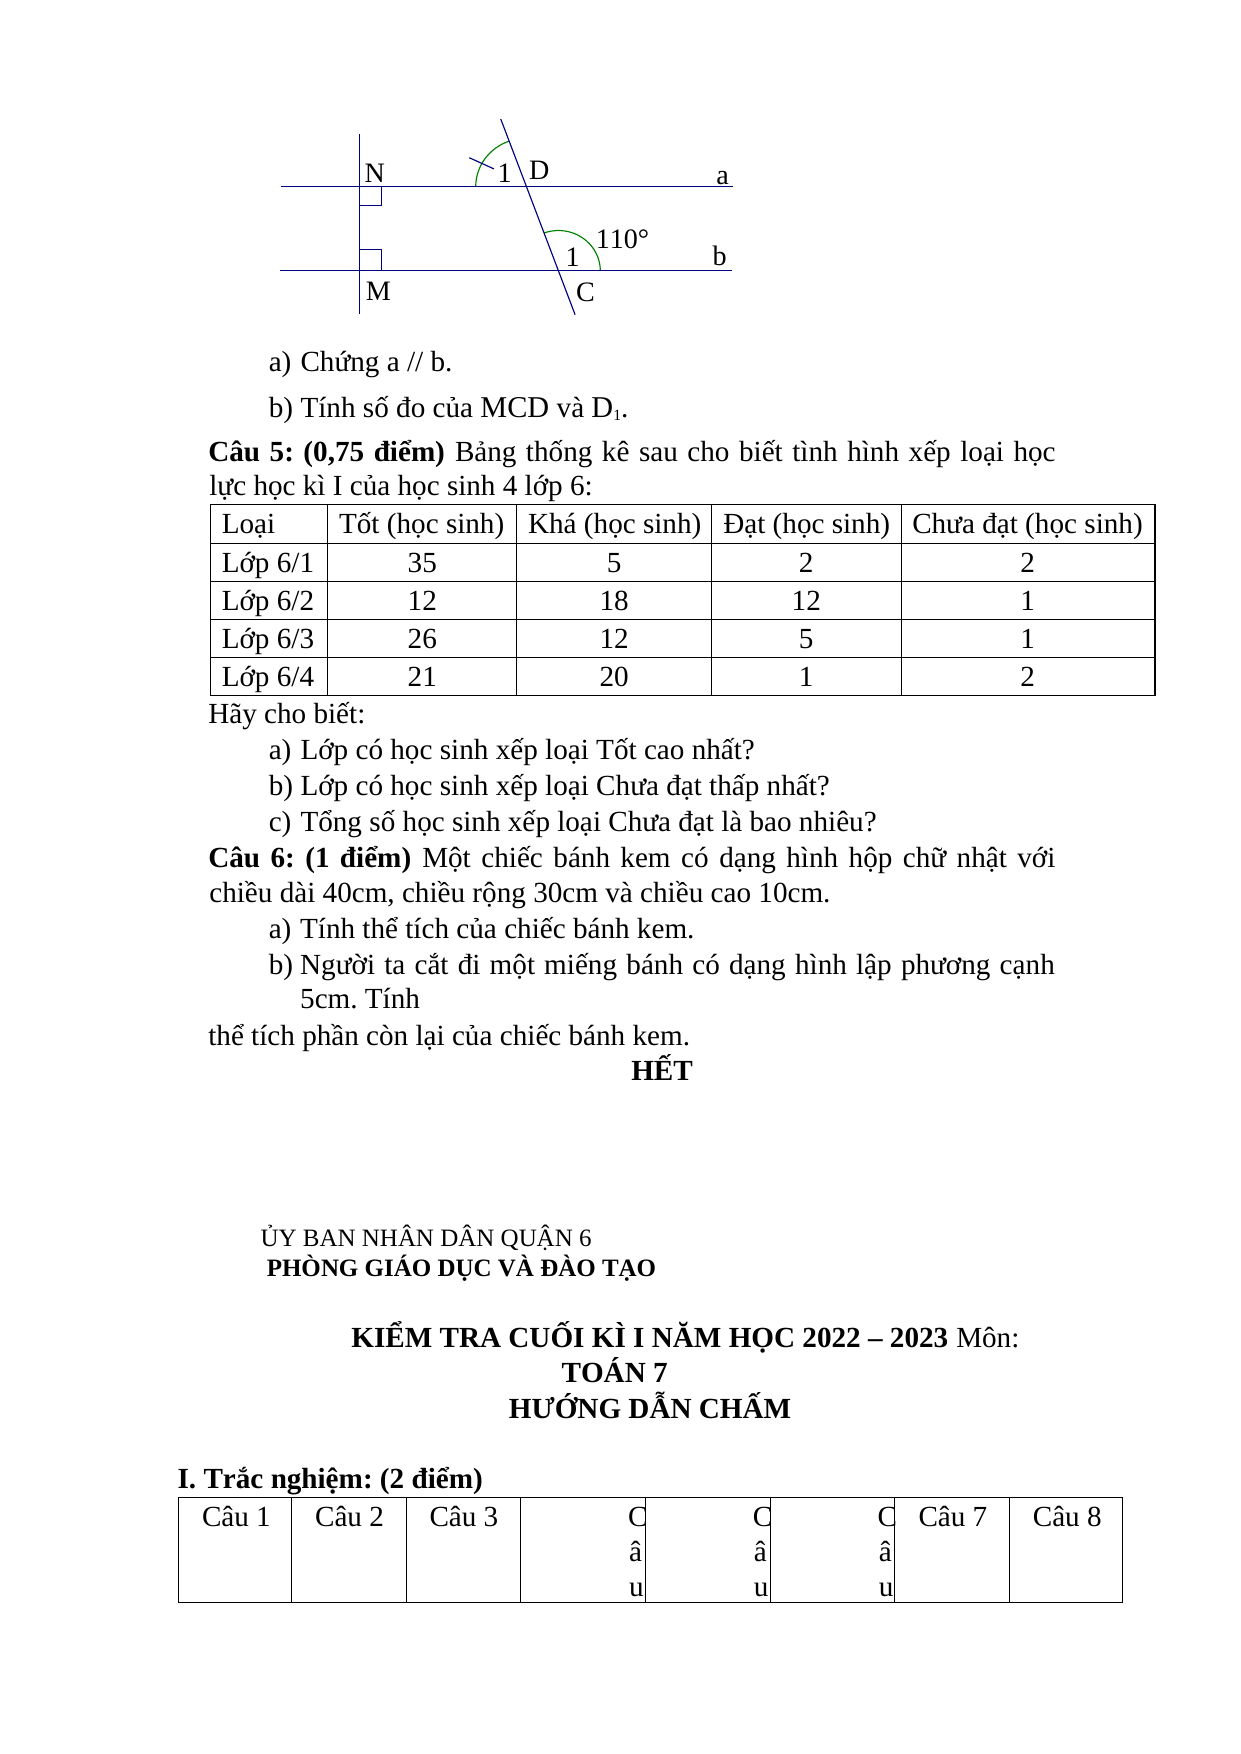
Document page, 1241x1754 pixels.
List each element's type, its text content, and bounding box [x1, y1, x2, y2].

table_header Câu 2 [292, 1498, 406, 1602]
table_cell 5 [712, 620, 901, 657]
table_header Loại [211, 505, 327, 543]
table_header Câu 4 [521, 1498, 645, 1602]
table_header Chưa đạt (học sinh) [902, 505, 1154, 543]
text HƯỚNG DẪN CHẤM [198, 1391, 1102, 1425]
list Người ta cắt đi một miếng bánh có dạng hình lập phương cạnh 5cm. Tính [268, 947, 1056, 1015]
text thể tích phần còn lại của chiếc bánh kem. [208, 1018, 1056, 1051]
table_header Câu 5 [646, 1498, 770, 1602]
table_cell 12 [712, 582, 901, 619]
list Lớp có học sinh xếp loại Tốt cao nhất? [268, 732, 1056, 766]
table_cell 2 [902, 544, 1154, 581]
text ỦY BAN NHÂN DÂN QUẬN 6 [260, 1223, 1102, 1252]
text KIỂM TRA CUỐI KÌ I NĂM HỌC 2022 – 2023 Môn: TOÁN 7 [351, 1320, 1019, 1389]
list Tính thể tích của chiếc bánh kem. [268, 911, 1056, 944]
table_cell 1 [712, 658, 901, 695]
table_cell 21 [328, 658, 516, 695]
table_cell 20 [517, 658, 711, 695]
table_cell 12 [517, 620, 711, 657]
table_cell 18 [517, 582, 711, 619]
table_header Khá (học sinh) [517, 505, 711, 543]
text HẾT [221, 1053, 1102, 1087]
table_header Câu 6 [771, 1498, 894, 1602]
table_cell 35 [328, 544, 516, 581]
text PHÒNG GIÁO DỤC VÀ ĐÀO TẠO [260, 1253, 1102, 1282]
list Chứng a // b. [268, 344, 1056, 378]
table_header Câu 1 [179, 1498, 291, 1602]
table_cell 2 [712, 544, 901, 581]
list Trắc nghiệm: (2 điểm) [177, 1461, 798, 1495]
table_cell Lớp 6/4 [211, 658, 327, 695]
table_cell Lớp 6/3 [211, 620, 327, 657]
table_cell Lớp 6/2 [211, 582, 327, 619]
text Câu 5: (0,75 điểm) Bảng thống kê sau cho biết tình hình xếp loại học lực học kì I của học sinh 4 lớp 6: [208, 434, 1056, 502]
text Câu 6: (1 điểm) Một chiếc bánh kem có dạng hình hộp chữ nhật với chiều dài 40cm, chiều rộng 30cm và chiều cao 10cm. [208, 840, 1056, 908]
table_header Câu 8 [1010, 1498, 1122, 1602]
table_cell 1 [902, 620, 1154, 657]
table_header Tốt (học sinh) [328, 505, 516, 543]
table_cell 12 [328, 582, 516, 619]
list Tổng số học sinh xếp loại Chưa đạt là bao nhiêu? [268, 804, 1056, 838]
list Tính số đo của MCD và D1. [268, 389, 1056, 424]
table_cell 5 [517, 544, 711, 581]
table_cell 26 [328, 620, 516, 657]
table_cell 1 [902, 582, 1154, 619]
table_cell Lớp 6/1 [211, 544, 327, 581]
table_cell 2 [902, 658, 1154, 695]
list Lớp có học sinh xếp loại Chưa đạt thấp nhất? [268, 768, 1056, 802]
table_header Câu 7 [895, 1498, 1009, 1602]
table_header Đạt (học sinh) [712, 505, 901, 543]
text Hãy cho biết: [208, 696, 1056, 730]
table_header Câu 3 [407, 1498, 520, 1602]
